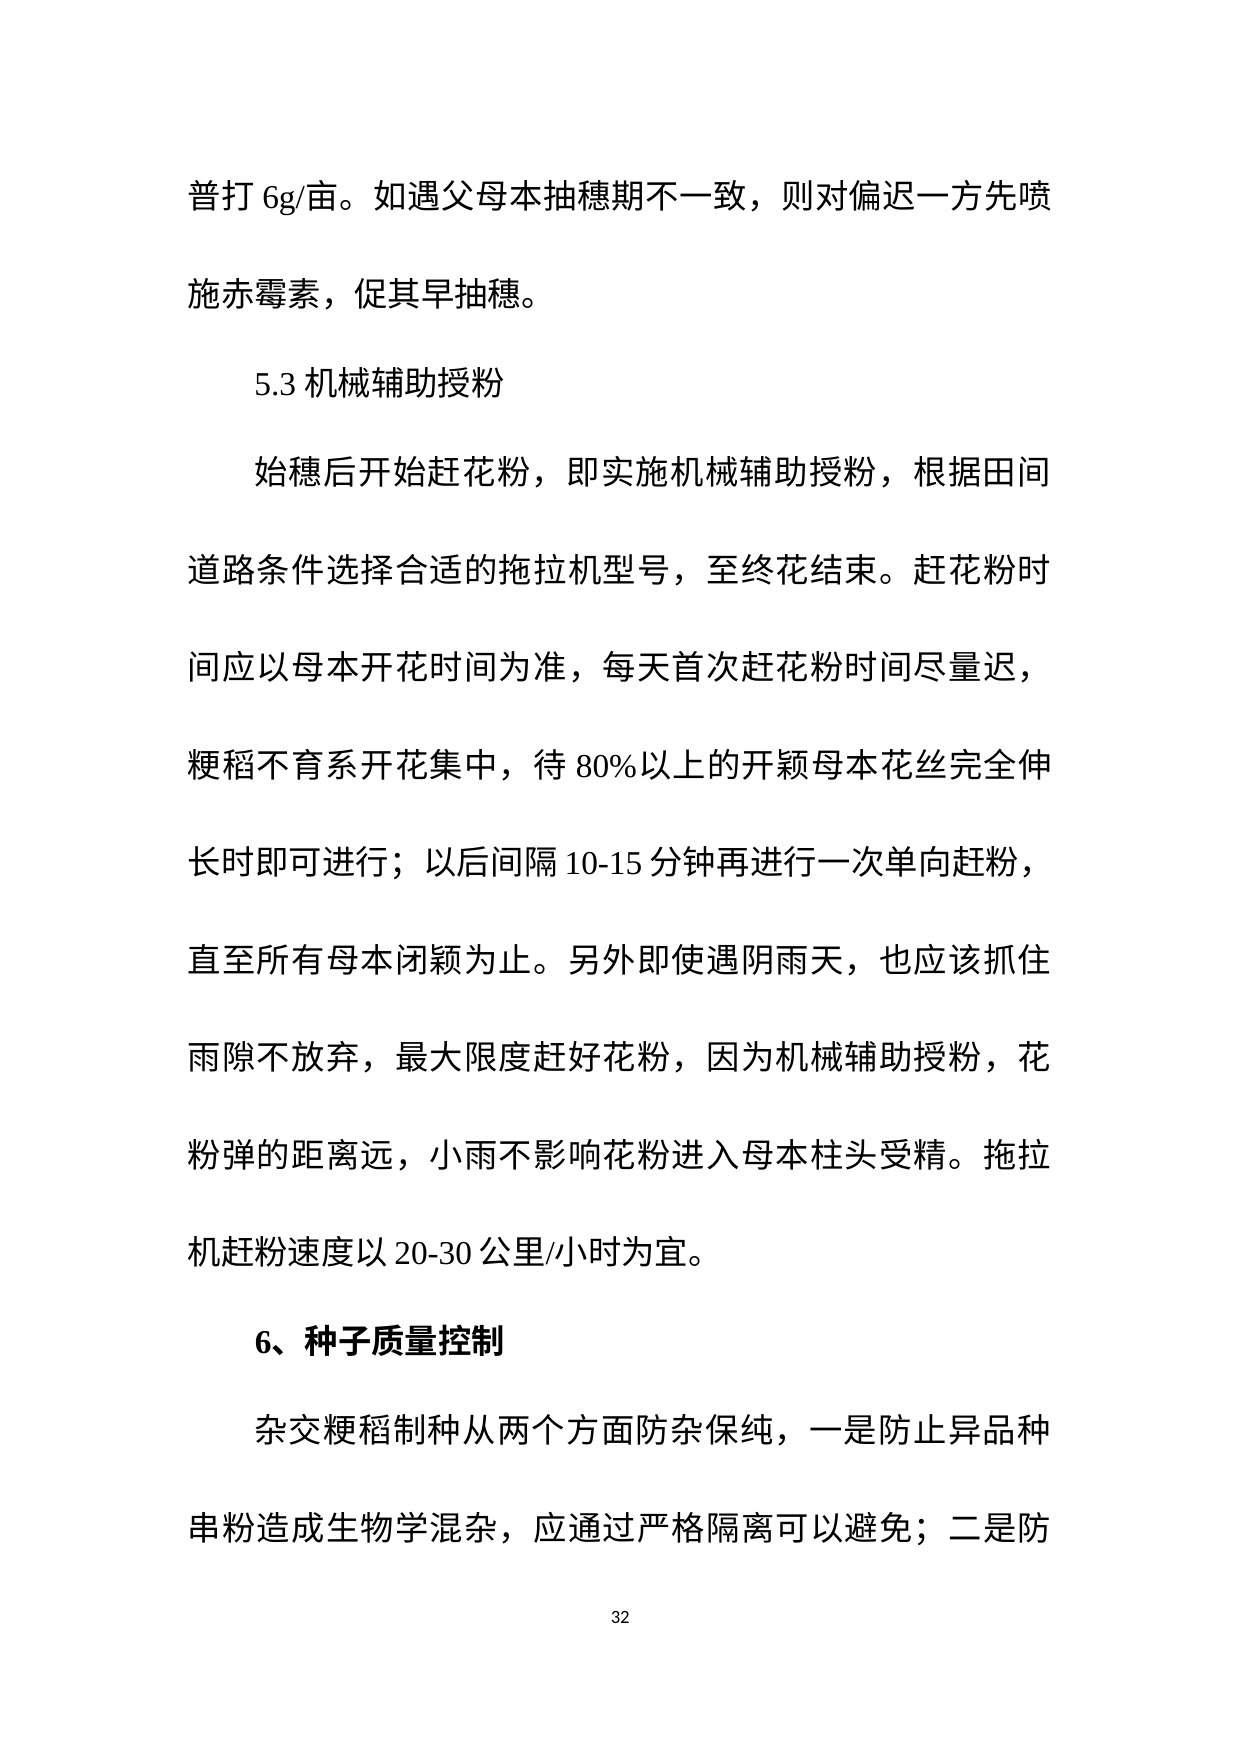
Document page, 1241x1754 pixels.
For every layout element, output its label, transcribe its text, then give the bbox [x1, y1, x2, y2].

text 5.3 机械辅助授粉 [187, 348, 1053, 413]
text 始穗后开始赶花粉，即实施机械辅助授粉，根据田间道路条件选择合适的拖拉机型号，至终花结束。赶花粉时间应以母本开花时间为准，每天首次赶花粉时间尽量迟，粳稻不育系开花集中，待80%以上的开颖母本花丝完全伸长时即可进行；以后间隔10-15分钟再进行一次单向赶粉，直至所有母本闭颖为止。另外即使遇阴雨天，也应该抓住雨隙不放弃，最大限度赶好花粉，因为机械辅助授粉，花粉弹的距离远，小雨不影响花粉进入母本柱头受精。拖拉机赶粉速度以20-30公里/小时为宜。 [187, 438, 1053, 1283]
text 6、种子质量控制 [187, 1307, 1053, 1372]
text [187, 162, 1053, 324]
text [187, 1396, 1053, 1558]
